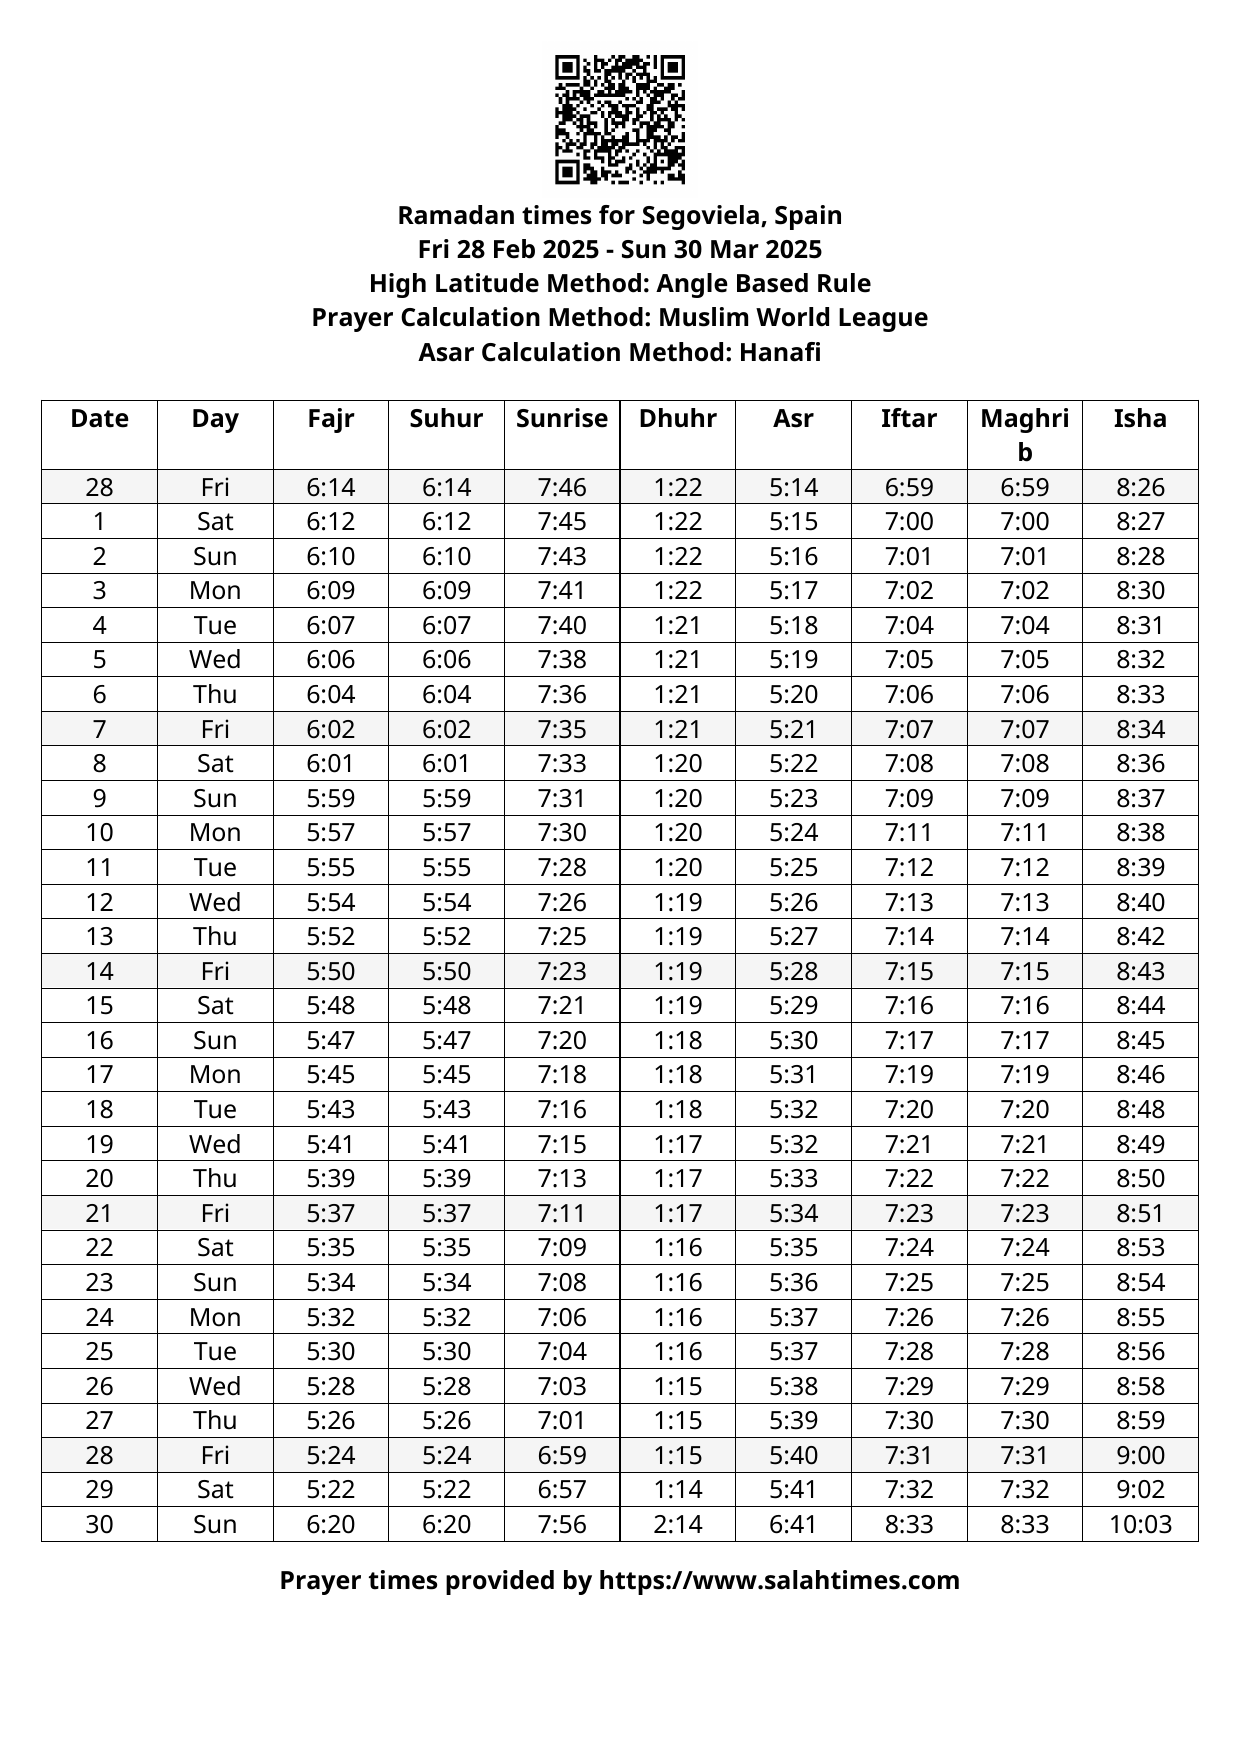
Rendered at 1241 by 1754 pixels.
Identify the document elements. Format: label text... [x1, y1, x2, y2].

table_cell 5:17 [736, 574, 851, 607]
table_cell 1:22 [621, 470, 735, 503]
table_cell 7:11 [968, 816, 1082, 849]
table_cell 30 [42, 1507, 157, 1541]
table_cell 28 [42, 1438, 157, 1472]
table_cell Mon [158, 1300, 273, 1333]
table_cell 5:39 [389, 1161, 504, 1195]
table_cell 7:22 [968, 1161, 1082, 1195]
table_header Maghrib [968, 401, 1082, 469]
table_header Isha [1083, 401, 1198, 469]
table_cell 12 [42, 885, 157, 918]
text Prayer times provided by https://www.salahtimes.com [42, 1563, 1198, 1597]
table_cell 1:21 [621, 608, 735, 642]
table_cell 7:15 [852, 954, 967, 987]
table_cell 29 [42, 1473, 157, 1506]
table_cell Sat [158, 504, 273, 538]
table_cell 6:57 [505, 1473, 619, 1506]
table_cell 5:23 [736, 781, 851, 814]
table_cell 7:11 [505, 1196, 619, 1229]
table_cell 6:09 [274, 574, 388, 607]
table_cell Thu [158, 677, 273, 711]
table_cell 7:22 [852, 1161, 967, 1195]
table_cell 7:01 [852, 539, 967, 572]
table_cell 5:34 [274, 1265, 388, 1299]
table_cell 5:28 [736, 954, 851, 987]
table_cell 5:55 [274, 850, 388, 884]
table_cell 28 [42, 470, 157, 503]
table_cell 1:19 [621, 885, 735, 918]
table_cell 7:04 [968, 608, 1082, 642]
table_cell 5:50 [389, 954, 504, 987]
table_cell 7:04 [505, 1334, 619, 1368]
text Ramadan times for Segoviela, Spain [42, 198, 1198, 232]
table_cell 1:15 [621, 1404, 735, 1437]
table_cell 5:52 [389, 919, 504, 953]
table_cell 7:24 [968, 1231, 1082, 1264]
table_cell 1:22 [621, 574, 735, 607]
table_cell 1:14 [621, 1473, 735, 1506]
table_cell 5:24 [389, 1438, 504, 1472]
table_cell 5:52 [274, 919, 388, 953]
table_cell Sun [158, 1023, 273, 1057]
table_cell 5:26 [274, 1404, 388, 1437]
table_cell 18 [42, 1092, 157, 1126]
table_cell 7:31 [852, 1438, 967, 1472]
table_cell 7:12 [968, 850, 1082, 884]
table_cell 7:02 [852, 574, 967, 607]
table_cell 5:35 [389, 1231, 504, 1264]
table_cell 5:16 [736, 539, 851, 572]
table_cell 7:30 [505, 816, 619, 849]
table_cell 9 [42, 781, 157, 814]
table_cell 5:33 [736, 1161, 851, 1195]
table_cell 6 [42, 677, 157, 711]
table_cell 5:24 [274, 1438, 388, 1472]
table_cell 7:21 [852, 1127, 967, 1160]
table_cell 6:10 [274, 539, 388, 572]
table_cell 22 [42, 1231, 157, 1264]
table_cell 26 [42, 1369, 157, 1402]
table_cell 7:08 [968, 746, 1082, 780]
table_cell Sun [158, 781, 273, 814]
table_cell 8:58 [1083, 1369, 1198, 1402]
table_cell 1:20 [621, 781, 735, 814]
table_cell Fri [158, 954, 273, 987]
table_cell 7:28 [968, 1334, 1082, 1368]
table_cell Sat [158, 746, 273, 780]
table_cell Fri [158, 470, 273, 503]
table_cell 5:47 [274, 1023, 388, 1057]
table_cell 7:20 [852, 1092, 967, 1126]
table_cell 7:30 [968, 1404, 1082, 1437]
table_cell 5:26 [389, 1404, 504, 1437]
table_cell 5:22 [736, 746, 851, 780]
table_cell 1:22 [621, 539, 735, 572]
text High Latitude Method: Angle Based Rule [42, 266, 1198, 300]
table_cell 5:43 [274, 1092, 388, 1126]
table_cell 5:24 [736, 816, 851, 849]
table_cell Mon [158, 1058, 273, 1091]
table_cell 7:05 [968, 643, 1082, 676]
table_cell 6:06 [274, 643, 388, 676]
table_cell 6:04 [389, 677, 504, 711]
table_cell 5:55 [389, 850, 504, 884]
table_cell 5:22 [389, 1473, 504, 1506]
table_cell 1:17 [621, 1161, 735, 1195]
table_cell 8:56 [1083, 1334, 1198, 1368]
table_cell 7:16 [505, 1092, 619, 1126]
table_cell 1:21 [621, 643, 735, 676]
table_cell 8:49 [1083, 1127, 1198, 1160]
table_cell 1 [42, 504, 157, 538]
table_cell 8:33 [968, 1507, 1082, 1541]
table_cell 7:07 [968, 712, 1082, 745]
table_cell 1:20 [621, 850, 735, 884]
table_cell 5:54 [389, 885, 504, 918]
table_cell 8:46 [1083, 1058, 1198, 1091]
table_cell 5:31 [736, 1058, 851, 1091]
table_cell Mon [158, 574, 273, 607]
table_cell 1:19 [621, 919, 735, 953]
table_cell 13 [42, 919, 157, 953]
table_cell 7 [42, 712, 157, 745]
table_cell 5:26 [736, 885, 851, 918]
table_cell 5:41 [736, 1473, 851, 1506]
table_cell 7:12 [852, 850, 967, 884]
table_cell 4 [42, 608, 157, 642]
table_cell 9:02 [1083, 1473, 1198, 1506]
table_cell 5:37 [389, 1196, 504, 1229]
table_cell 8:33 [852, 1507, 967, 1541]
table_cell 8:27 [1083, 504, 1198, 538]
table_cell 5:15 [736, 504, 851, 538]
table_cell 5:14 [736, 470, 851, 503]
table_cell Fri [158, 712, 273, 745]
table_cell 5:39 [736, 1404, 851, 1437]
table_cell 7:19 [852, 1058, 967, 1091]
table_cell Tue [158, 1334, 273, 1368]
table_cell 6:20 [274, 1507, 388, 1541]
table_cell 5:35 [274, 1231, 388, 1264]
table_header Date [42, 401, 157, 469]
table_cell 5:48 [389, 989, 504, 1022]
table_cell 7:00 [968, 504, 1082, 538]
table_cell 15 [42, 989, 157, 1022]
table_cell 8:40 [1083, 885, 1198, 918]
table_cell 6:59 [852, 470, 967, 503]
table_cell 7:23 [968, 1196, 1082, 1229]
table_cell 7:18 [505, 1058, 619, 1091]
table_cell Wed [158, 1127, 273, 1160]
table_cell 5:32 [274, 1300, 388, 1333]
table_cell 6:04 [274, 677, 388, 711]
table_cell 7:46 [505, 470, 619, 503]
table_cell 5:43 [389, 1092, 504, 1126]
table_cell 7:03 [505, 1369, 619, 1402]
table_cell 5:47 [389, 1023, 504, 1057]
table_cell Sat [158, 1231, 273, 1264]
table_cell 7:02 [968, 574, 1082, 607]
table_cell 7:16 [968, 989, 1082, 1022]
table_cell 8:30 [1083, 574, 1198, 607]
table_cell 5:59 [389, 781, 504, 814]
table_cell 5:30 [274, 1334, 388, 1368]
table_cell 1:19 [621, 989, 735, 1022]
text Fri 28 Feb 2025 - Sun 30 Mar 2025 [42, 232, 1198, 266]
table_cell 9:00 [1083, 1438, 1198, 1472]
table_cell 6:12 [274, 504, 388, 538]
table_cell 7:26 [852, 1300, 967, 1333]
table_cell 7:21 [968, 1127, 1082, 1160]
table_cell 2:14 [621, 1507, 735, 1541]
table_cell 5:29 [736, 989, 851, 1022]
table_cell 6:06 [389, 643, 504, 676]
table_cell 5:27 [736, 919, 851, 953]
table_cell 7:41 [505, 574, 619, 607]
table_cell 6:07 [389, 608, 504, 642]
table_cell 8:38 [1083, 816, 1198, 849]
table_cell 6:59 [968, 470, 1082, 503]
table_cell 5:37 [274, 1196, 388, 1229]
table_header Dhuhr [621, 401, 735, 469]
table_cell 5:30 [389, 1334, 504, 1368]
table_header Suhur [389, 401, 504, 469]
table_cell 6:07 [274, 608, 388, 642]
table_cell 5:25 [736, 850, 851, 884]
table_cell 7:15 [968, 954, 1082, 987]
table_cell 7:05 [852, 643, 967, 676]
table_cell 7:40 [505, 608, 619, 642]
table_cell 1:18 [621, 1092, 735, 1126]
table_cell Mon [158, 816, 273, 849]
table_cell 21 [42, 1196, 157, 1229]
table_cell 5:40 [736, 1438, 851, 1472]
table_cell 8:45 [1083, 1023, 1198, 1057]
table_cell 7:23 [505, 954, 619, 987]
table_cell 5:54 [274, 885, 388, 918]
table_cell 6:01 [389, 746, 504, 780]
table_cell 17 [42, 1058, 157, 1091]
table_cell 10 [42, 816, 157, 849]
table_cell 7:09 [505, 1231, 619, 1264]
table_cell 1:17 [621, 1196, 735, 1229]
table_cell 1:19 [621, 954, 735, 987]
table_header Sunrise [505, 401, 619, 469]
table_cell 7:45 [505, 504, 619, 538]
table_cell 7:26 [968, 1300, 1082, 1333]
table_header Asr [736, 401, 851, 469]
table_header Iftar [852, 401, 967, 469]
table_cell Wed [158, 1369, 273, 1402]
table_cell 1:21 [621, 712, 735, 745]
table_cell Tue [158, 1092, 273, 1126]
table_cell 8:32 [1083, 643, 1198, 676]
table_cell 1:22 [621, 504, 735, 538]
table_cell Tue [158, 850, 273, 884]
table_cell 6:14 [274, 470, 388, 503]
table_cell Sat [158, 989, 273, 1022]
table_cell 7:24 [852, 1231, 967, 1264]
table_cell 7:08 [852, 746, 967, 780]
table_cell 7:01 [505, 1404, 619, 1437]
table_cell Thu [158, 919, 273, 953]
table_cell 5:35 [736, 1231, 851, 1264]
table_cell 5:38 [736, 1369, 851, 1402]
table_cell 7:31 [968, 1438, 1082, 1472]
table_cell 7:33 [505, 746, 619, 780]
table_cell 7:32 [852, 1473, 967, 1506]
table_cell 5:34 [389, 1265, 504, 1299]
table_cell 5:21 [736, 712, 851, 745]
table_cell 1:16 [621, 1265, 735, 1299]
table_cell 1:21 [621, 677, 735, 711]
table_cell 7:15 [505, 1127, 619, 1160]
table_cell 8:44 [1083, 989, 1198, 1022]
table_cell 7:35 [505, 712, 619, 745]
table_cell 6:10 [389, 539, 504, 572]
table_cell 7:28 [505, 850, 619, 884]
table_header Fajr [274, 401, 388, 469]
table_cell Sun [158, 1507, 273, 1541]
table_cell 5:37 [736, 1334, 851, 1368]
text Asar Calculation Method: Hanafi [42, 334, 1198, 368]
table_cell 7:08 [505, 1265, 619, 1299]
table_cell 27 [42, 1404, 157, 1437]
table_cell 5:18 [736, 608, 851, 642]
table_cell Tue [158, 608, 273, 642]
table_cell 7:31 [505, 781, 619, 814]
table_cell 7:36 [505, 677, 619, 711]
table_cell 8:54 [1083, 1265, 1198, 1299]
table_cell 5:32 [736, 1127, 851, 1160]
table_cell Thu [158, 1404, 273, 1437]
table_cell 1:16 [621, 1334, 735, 1368]
table_cell 7:13 [505, 1161, 619, 1195]
table_cell 7:11 [852, 816, 967, 849]
table_cell 7:01 [968, 539, 1082, 572]
table_cell 7:14 [852, 919, 967, 953]
table_cell 8:37 [1083, 781, 1198, 814]
table_cell 7:20 [968, 1092, 1082, 1126]
table_cell 5:48 [274, 989, 388, 1022]
table_cell 5:39 [274, 1161, 388, 1195]
table_cell 5:36 [736, 1265, 851, 1299]
table_cell 7:29 [852, 1369, 967, 1402]
table_cell 14 [42, 954, 157, 987]
table_cell 5:20 [736, 677, 851, 711]
table_cell 7:26 [505, 885, 619, 918]
table_cell 7:32 [968, 1473, 1082, 1506]
table_cell 5:32 [389, 1300, 504, 1333]
table_cell Sun [158, 1265, 273, 1299]
table_cell 7:07 [852, 712, 967, 745]
table_cell 7:21 [505, 989, 619, 1022]
table_cell 8 [42, 746, 157, 780]
table_cell 7:25 [852, 1265, 967, 1299]
table_cell 7:25 [968, 1265, 1082, 1299]
table_cell 1:17 [621, 1127, 735, 1160]
table_cell 7:14 [968, 919, 1082, 953]
table_cell Sun [158, 539, 273, 572]
table_cell 25 [42, 1334, 157, 1368]
table_cell 7:56 [505, 1507, 619, 1541]
table_cell 8:33 [1083, 677, 1198, 711]
table_cell 7:06 [852, 677, 967, 711]
table_cell 5:41 [274, 1127, 388, 1160]
table_cell 7:28 [852, 1334, 967, 1368]
table_cell 5 [42, 643, 157, 676]
table_cell 8:42 [1083, 919, 1198, 953]
table_cell 7:20 [505, 1023, 619, 1057]
table_cell 7:00 [852, 504, 967, 538]
table_cell 8:59 [1083, 1404, 1198, 1437]
table_cell 6:09 [389, 574, 504, 607]
table_cell 7:06 [968, 677, 1082, 711]
table_cell 1:18 [621, 1058, 735, 1091]
table_cell 3 [42, 574, 157, 607]
table_cell 5:37 [736, 1300, 851, 1333]
table_cell Fri [158, 1196, 273, 1229]
table_cell 7:30 [852, 1404, 967, 1437]
table_cell 5:57 [274, 816, 388, 849]
table_cell 6:14 [389, 470, 504, 503]
table_cell 7:09 [852, 781, 967, 814]
table_cell 7:19 [968, 1058, 1082, 1091]
table_cell 5:41 [389, 1127, 504, 1160]
table_cell 1:18 [621, 1023, 735, 1057]
table_cell 8:48 [1083, 1092, 1198, 1126]
table_cell 5:30 [736, 1023, 851, 1057]
table_cell 5:45 [389, 1058, 504, 1091]
picture [542, 41, 699, 198]
table_cell 5:59 [274, 781, 388, 814]
table_cell 7:13 [852, 885, 967, 918]
table_cell 7:38 [505, 643, 619, 676]
table_cell 5:28 [274, 1369, 388, 1402]
table_cell 7:29 [968, 1369, 1082, 1402]
table_cell 7:06 [505, 1300, 619, 1333]
table_cell 1:15 [621, 1369, 735, 1402]
table_cell Thu [158, 1161, 273, 1195]
table_cell 1:20 [621, 816, 735, 849]
table_cell Fri [158, 1438, 273, 1472]
table_cell 7:09 [968, 781, 1082, 814]
table_cell 5:19 [736, 643, 851, 676]
table_cell Sat [158, 1473, 273, 1506]
table_cell 24 [42, 1300, 157, 1333]
text Prayer Calculation Method: Muslim World League [42, 300, 1198, 334]
table_cell 7:17 [968, 1023, 1082, 1057]
table_cell 1:20 [621, 746, 735, 780]
table_cell 2 [42, 539, 157, 572]
table_cell 8:51 [1083, 1196, 1198, 1229]
table_cell 6:41 [736, 1507, 851, 1541]
table_cell 7:13 [968, 885, 1082, 918]
table_cell 7:25 [505, 919, 619, 953]
table_cell 8:55 [1083, 1300, 1198, 1333]
table_cell 8:34 [1083, 712, 1198, 745]
table_cell 1:16 [621, 1231, 735, 1264]
table_cell 6:12 [389, 504, 504, 538]
table_cell 5:45 [274, 1058, 388, 1091]
table_cell 20 [42, 1161, 157, 1195]
table_cell 1:16 [621, 1300, 735, 1333]
table_cell 8:53 [1083, 1231, 1198, 1264]
table_cell 5:34 [736, 1196, 851, 1229]
table_cell 6:20 [389, 1507, 504, 1541]
table_cell 1:15 [621, 1438, 735, 1472]
table_cell 8:39 [1083, 850, 1198, 884]
table_cell 5:57 [389, 816, 504, 849]
table_cell 11 [42, 850, 157, 884]
table_cell 5:22 [274, 1473, 388, 1506]
table_cell 6:02 [389, 712, 504, 745]
table_cell 6:02 [274, 712, 388, 745]
table_cell Wed [158, 885, 273, 918]
table_cell 8:50 [1083, 1161, 1198, 1195]
table_cell 6:59 [505, 1438, 619, 1472]
table_cell 8:31 [1083, 608, 1198, 642]
table_cell 8:43 [1083, 954, 1198, 987]
table_cell 5:50 [274, 954, 388, 987]
table_cell 7:17 [852, 1023, 967, 1057]
table_cell 19 [42, 1127, 157, 1160]
table_cell Wed [158, 643, 273, 676]
table_cell 23 [42, 1265, 157, 1299]
table_cell 16 [42, 1023, 157, 1057]
table_cell 8:36 [1083, 746, 1198, 780]
table_cell 7:23 [852, 1196, 967, 1229]
table_cell 5:32 [736, 1092, 851, 1126]
table_cell 5:28 [389, 1369, 504, 1402]
table_cell 8:28 [1083, 539, 1198, 572]
table_cell 6:01 [274, 746, 388, 780]
table_cell 8:26 [1083, 470, 1198, 503]
table_cell 7:16 [852, 989, 967, 1022]
table_cell 7:43 [505, 539, 619, 572]
table_header Day [158, 401, 273, 469]
table_cell 10:03 [1083, 1507, 1198, 1541]
table_cell 7:04 [852, 608, 967, 642]
